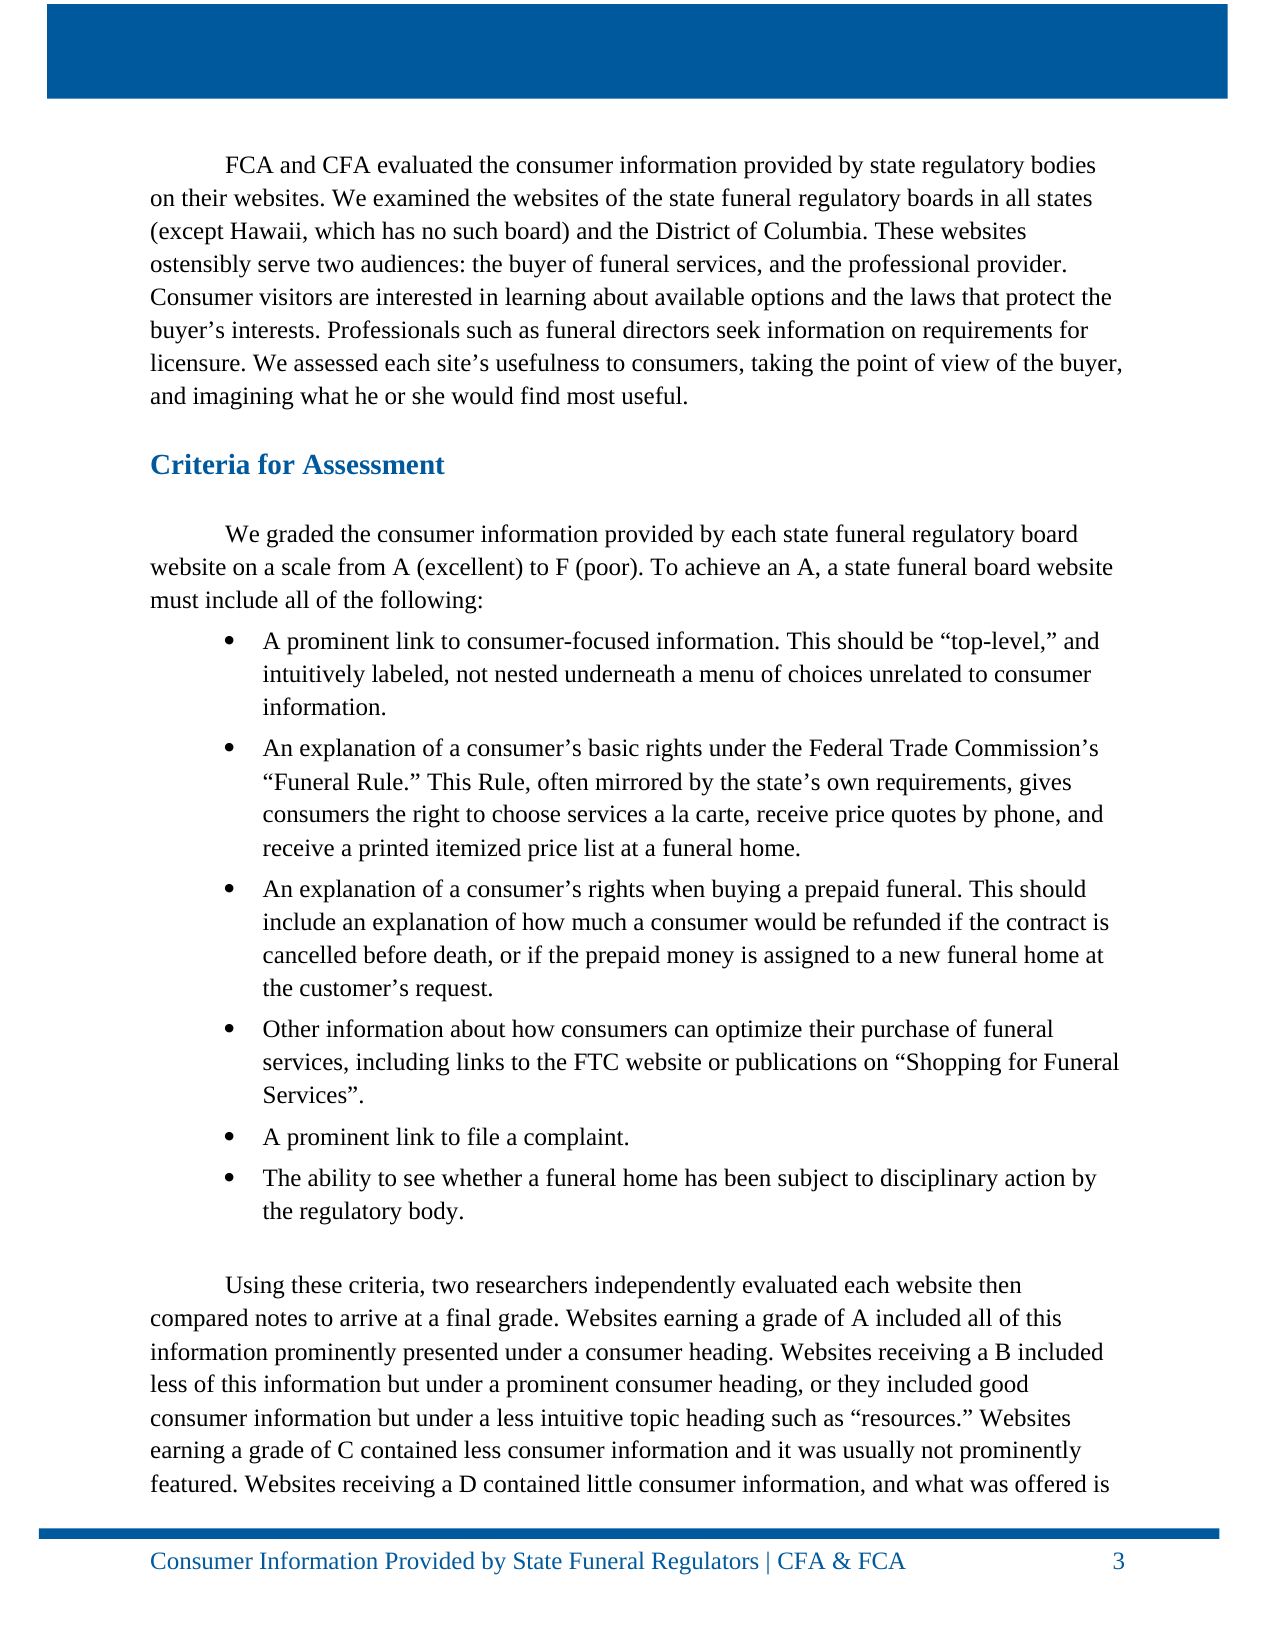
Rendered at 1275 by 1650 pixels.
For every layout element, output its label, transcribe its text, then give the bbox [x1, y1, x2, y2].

text Criteria for Assessment [150, 447, 1125, 481]
list A prominent link to consumer-focused information. This should be “top-level,” and intuitively labeled, not nested underneath a menu of choices unrelated to consumer information. [225, 626, 1125, 721]
list A prominent link to file a complaint. [225, 1122, 1125, 1151]
list An explanation of a consumer’s basic rights under the Federal Trade Commission’s “Funeral Rule.” This Rule, often mirrored by the state’s own requirements, gives consumers the right to choose services a la carte, receive price quotes by phone, and receive a printed itemized price list at a funeral home. [225, 733, 1125, 861]
list An explanation of a consumer’s rights when buying a prepaid funeral. This should include an explanation of how much a consumer would be refunded if the contract is cancelled before death, or if the prepaid money is assigned to a new funeral home at the customer’s request. [225, 874, 1125, 1002]
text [150, 1271, 1125, 1497]
list The ability to see whether a funeral home has been subject to disciplinary action by the regulatory body. [225, 1163, 1125, 1225]
text FCA and CFA evaluated the consumer information provided by state regulatory bodies on their websites. We examined the websites of the state funeral regulatory boards in all states (except Hawaii, which has no such board) and the District of Columbia. These websites ostensibly serve two audiences: the buyer of funeral services, and the professional provider. Consumer visitors are interested in learning about available options and the laws that protect the buyer’s interests. Professionals such as funeral directors seek information on requirements for licensure. We assessed each site’s usefulness to consumers, taking the point of view of the buyer, and imagining what he or she would find most useful. [150, 150, 1125, 410]
text We graded the consumer information provided by each state funeral regulatory board website on a scale from A (excellent) to F (poor). To achieve an A, a state funeral board website must include all of the following: [150, 519, 1125, 613]
list Other information about how consumers can optimize their purchase of funeral services, including links to the FTC website or publications on “Shopping for Funeral Services”. [225, 1014, 1125, 1109]
